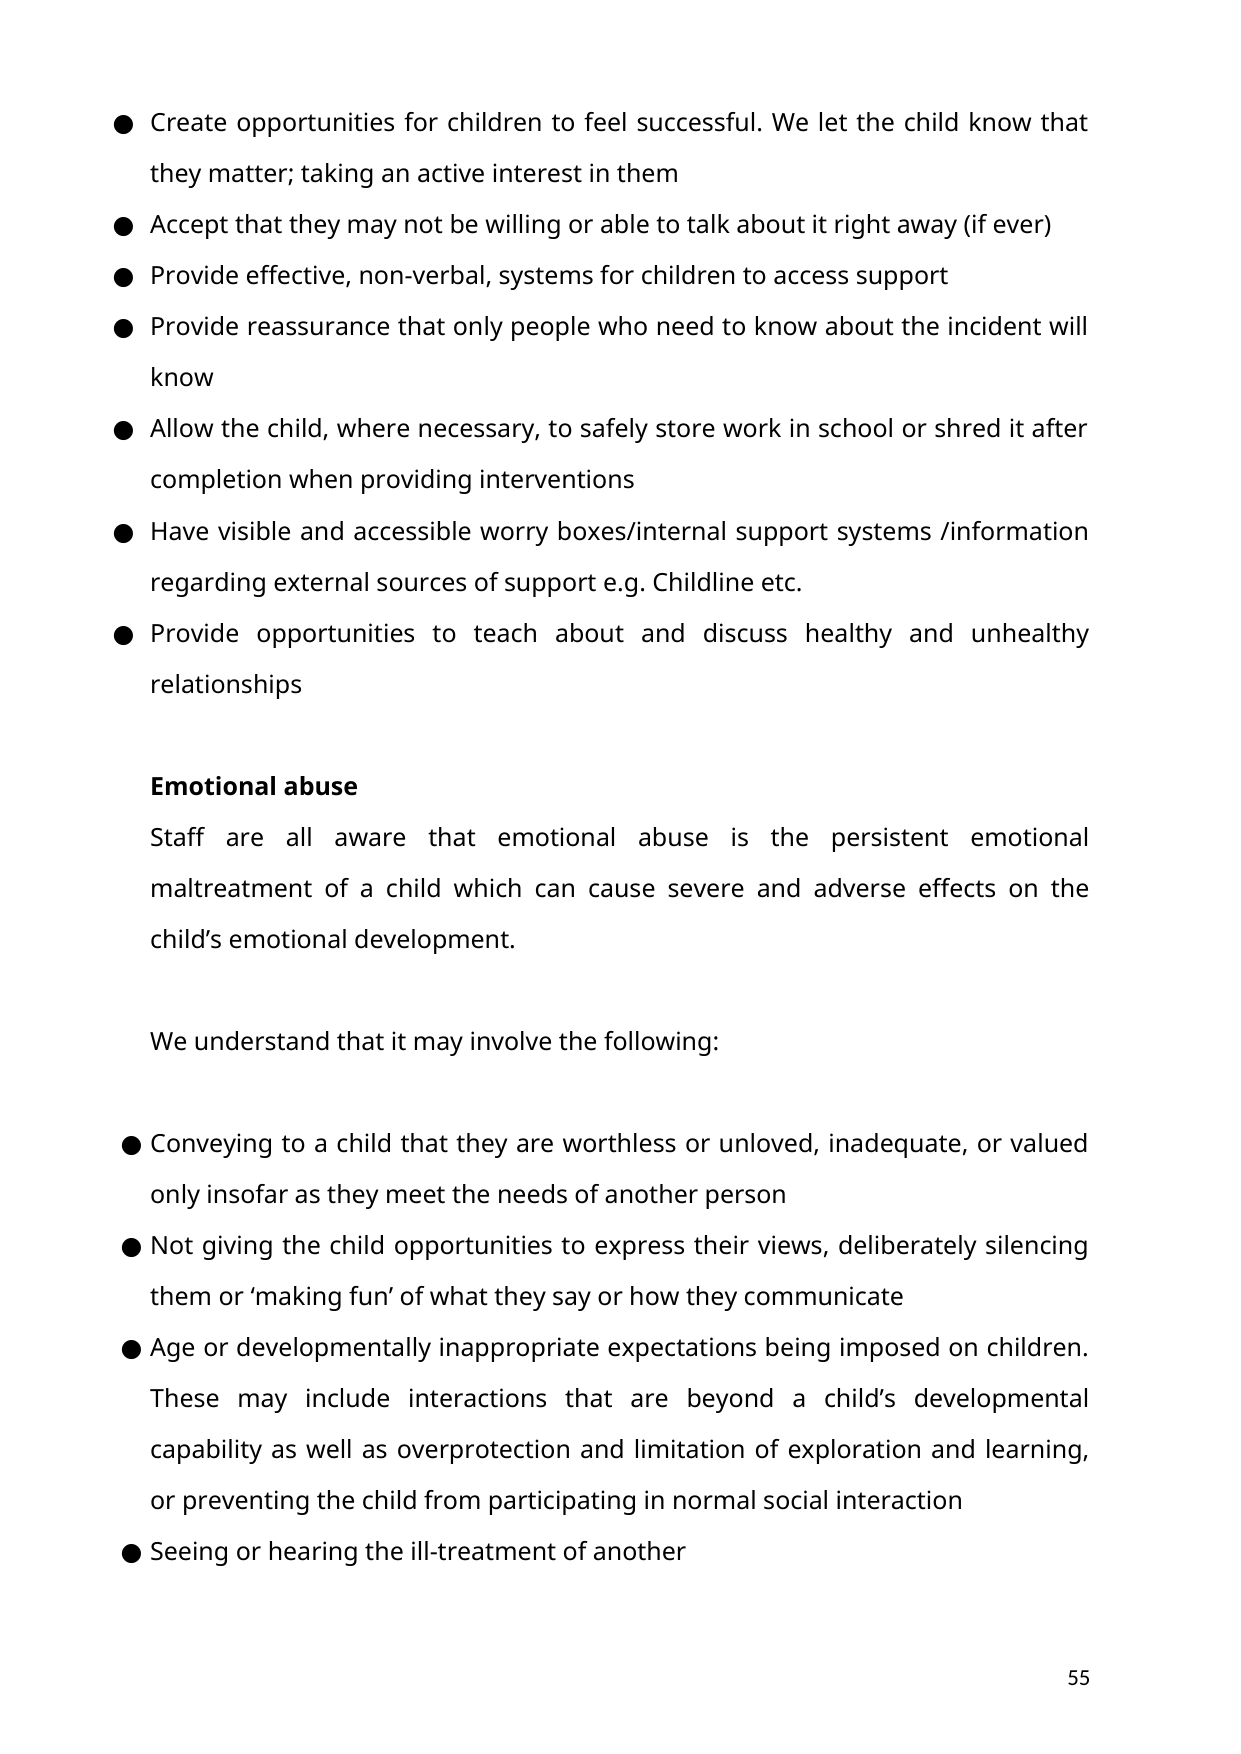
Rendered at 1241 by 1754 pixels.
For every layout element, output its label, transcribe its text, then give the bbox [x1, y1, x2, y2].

list Provide effective, non-verbal, systems for children to access support [112, 258, 1090, 292]
list Accept that they may not be willing or able to talk about it right away (if ever) [112, 207, 1090, 241]
text We understand that it may involve the following: [150, 1023, 1090, 1058]
list Conveying to a child that they are worthless or unloved, inadequate, or valued only insofar as they meet the needs of another person [120, 1126, 1090, 1211]
text Emotional abuse [150, 768, 1090, 802]
text Staff are all aware that emotional abuse is the persistent emotional maltreatment of a child which can cause severe and adverse effects on the child’s emotional development. [150, 819, 1090, 956]
list Provide opportunities to teach about and discuss healthy and unhealthy relationships [112, 615, 1090, 700]
list Create opportunities for children to feel successful. We let the child know that they matter; taking an active interest in them [112, 105, 1090, 190]
list Age or developmentally inappropriate expectations being imposed on children. These may include interactions that are beyond a child’s developmental capability as well as overprotection and limitation of exploration and learning, or preventing the child from participating in normal social interaction [120, 1330, 1090, 1517]
list Provide reassurance that only people who need to know about the incident will know [112, 309, 1090, 394]
list Have visible and accessible worry boxes/internal support systems /information regarding external sources of support e.g. Childline etc. [112, 513, 1090, 598]
list Seeing or hearing the ill-treatment of another [120, 1534, 1090, 1568]
list Not giving the child opportunities to express their views, deliberately silencing them or ‘making fun’ of what they say or how they communicate [120, 1228, 1090, 1313]
list Allow the child, where necessary, to safely store work in school or shred it after completion when providing interventions [112, 411, 1090, 496]
